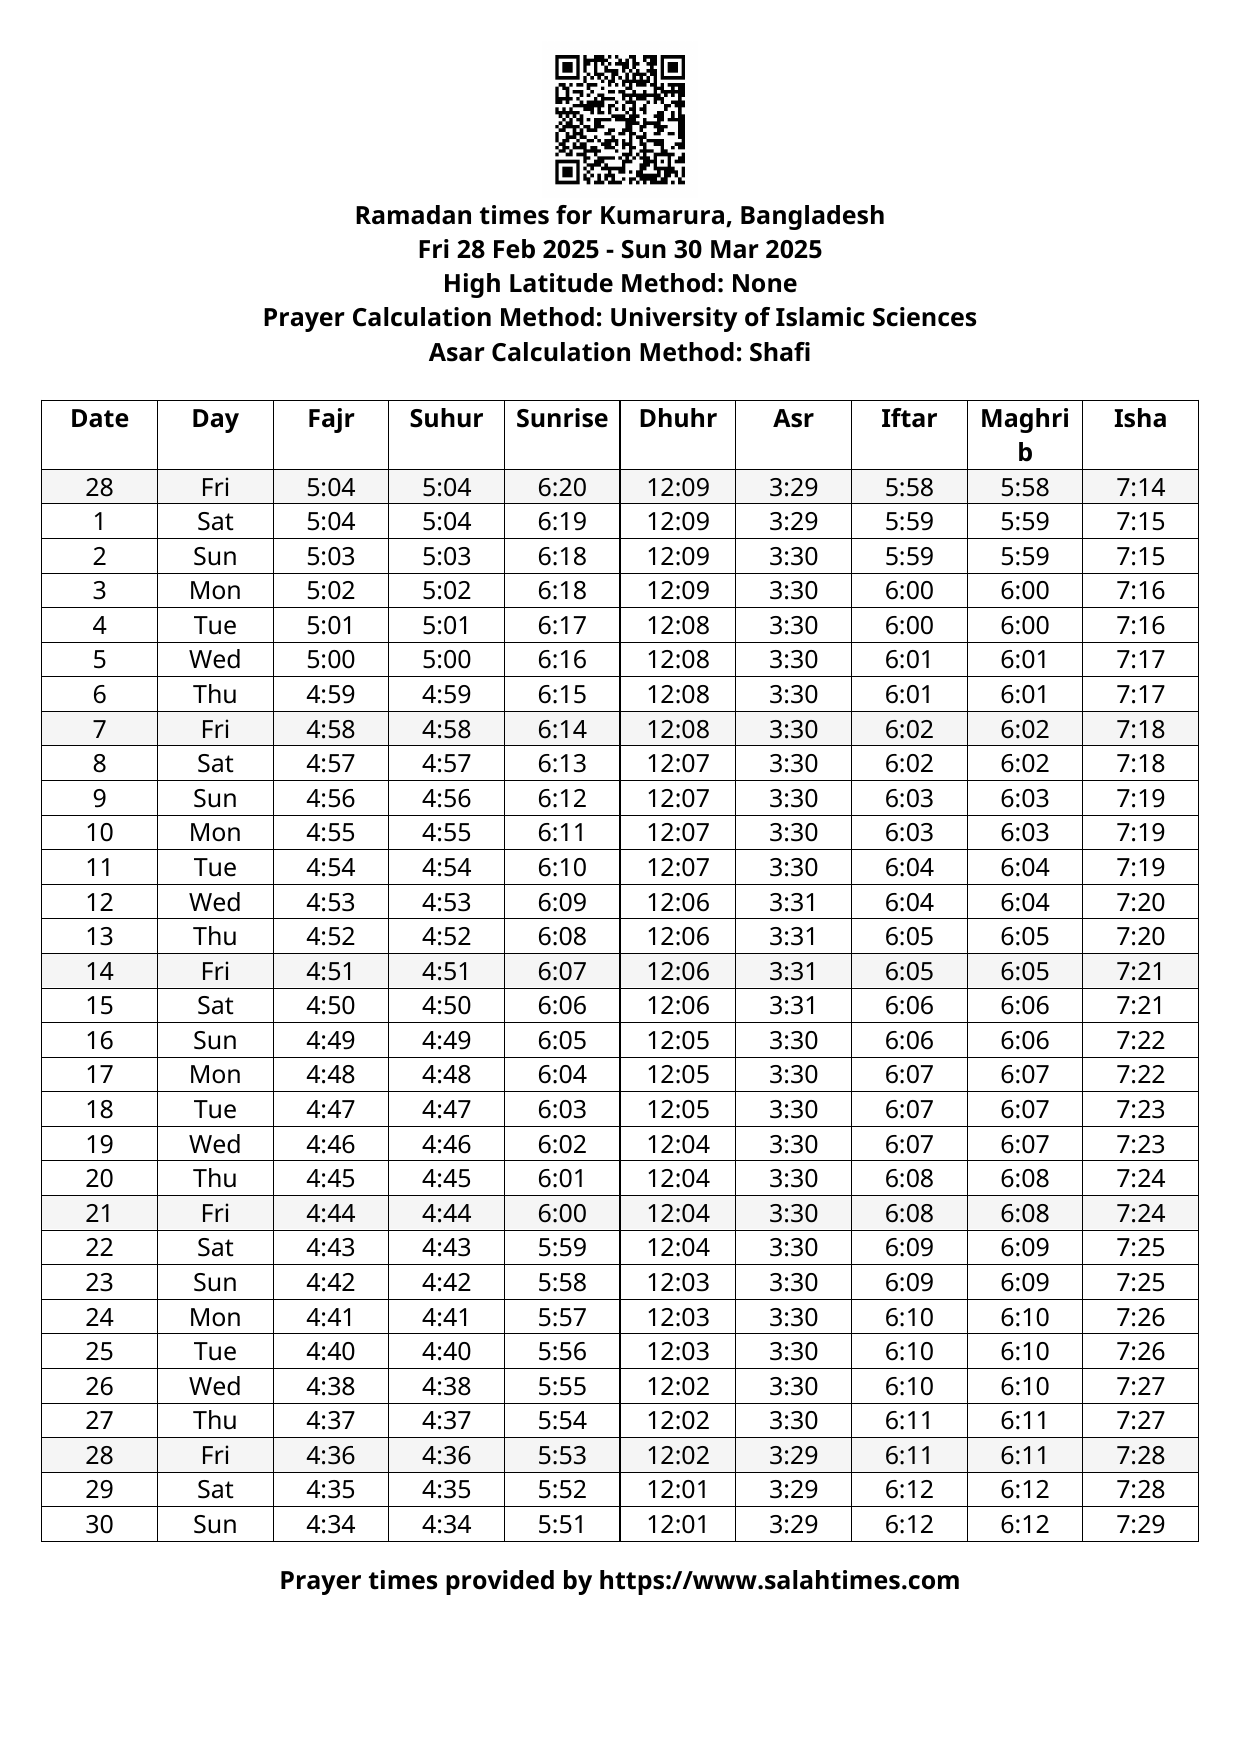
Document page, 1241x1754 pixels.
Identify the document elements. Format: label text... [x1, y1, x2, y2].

table_cell 6:07 [852, 1092, 967, 1126]
table_cell 11 [42, 850, 157, 884]
table_cell 4:47 [389, 1092, 504, 1126]
table_cell 12:05 [621, 1092, 735, 1126]
table_cell 27 [42, 1404, 157, 1437]
table_cell Wed [158, 1369, 273, 1402]
table_cell 3:31 [736, 919, 851, 953]
table_cell 6:00 [852, 574, 967, 607]
table_cell 3:30 [736, 781, 851, 814]
table_cell 6:03 [852, 781, 967, 814]
table_cell Tue [158, 1092, 273, 1126]
table_header Suhur [389, 401, 504, 469]
table_cell 4:36 [389, 1438, 504, 1472]
table_cell 3:31 [736, 989, 851, 1022]
table_cell 4 [42, 608, 157, 642]
table_cell 5:52 [505, 1473, 619, 1506]
table_cell 6:12 [852, 1473, 967, 1506]
table_cell 7:22 [1083, 1023, 1198, 1057]
table_cell 6:18 [505, 574, 619, 607]
table_cell 6:18 [505, 539, 619, 572]
table_cell 6:11 [505, 816, 619, 849]
table_header Asr [736, 401, 851, 469]
table_cell 5:01 [389, 608, 504, 642]
table_cell 7:25 [1083, 1265, 1198, 1299]
table_cell 7:26 [1083, 1334, 1198, 1368]
table_cell 6 [42, 677, 157, 711]
table_cell Thu [158, 677, 273, 711]
table_cell 3:30 [736, 1058, 851, 1091]
table_cell Thu [158, 919, 273, 953]
table_cell 26 [42, 1369, 157, 1402]
table_cell 3:30 [736, 608, 851, 642]
table_cell 5:02 [389, 574, 504, 607]
table_cell 4:45 [274, 1161, 388, 1195]
table_cell 6:11 [968, 1438, 1082, 1472]
table_cell 28 [42, 470, 157, 503]
table_cell 12:06 [621, 989, 735, 1022]
picture [542, 41, 699, 198]
table_cell 3:29 [736, 470, 851, 503]
table_cell 12:02 [621, 1404, 735, 1437]
table_cell 6:02 [505, 1127, 619, 1160]
table_cell 3:30 [736, 643, 851, 676]
table_cell 6:06 [968, 989, 1082, 1022]
table_cell Tue [158, 1334, 273, 1368]
table_cell 7:20 [1083, 885, 1198, 918]
table_cell 20 [42, 1161, 157, 1195]
table_cell 6:04 [968, 850, 1082, 884]
table_cell 7:29 [1083, 1507, 1198, 1541]
table_cell 4:55 [389, 816, 504, 849]
table_cell 3:30 [736, 1196, 851, 1229]
table_cell 6:03 [968, 781, 1082, 814]
table_cell 4:55 [274, 816, 388, 849]
text High Latitude Method: None [42, 266, 1198, 300]
table_cell 4:52 [274, 919, 388, 953]
table_cell 6:08 [968, 1161, 1082, 1195]
table_cell 6:08 [852, 1161, 967, 1195]
table_cell 12:04 [621, 1127, 735, 1160]
table_cell 6:02 [852, 746, 967, 780]
table_cell 4:50 [389, 989, 504, 1022]
text Fri 28 Feb 2025 - Sun 30 Mar 2025 [42, 232, 1198, 266]
table_cell 3:30 [736, 574, 851, 607]
table_cell 7:27 [1083, 1404, 1198, 1437]
table_cell 5:00 [274, 643, 388, 676]
table_cell 7:20 [1083, 919, 1198, 953]
table_cell 3:30 [736, 1265, 851, 1299]
table_header Maghrib [968, 401, 1082, 469]
table_cell 4:38 [274, 1369, 388, 1402]
table_cell 7:25 [1083, 1231, 1198, 1264]
table_cell 12:02 [621, 1438, 735, 1472]
table_cell 16 [42, 1023, 157, 1057]
table_cell 7:28 [1083, 1473, 1198, 1506]
table_cell 6:04 [505, 1058, 619, 1091]
table_cell Sun [158, 1265, 273, 1299]
table_cell 5:59 [852, 539, 967, 572]
table_cell 6:00 [852, 608, 967, 642]
table_cell 5 [42, 643, 157, 676]
table_cell 7:17 [1083, 677, 1198, 711]
table_cell 12:03 [621, 1300, 735, 1333]
table_cell 6:08 [852, 1196, 967, 1229]
table_cell 6:00 [968, 574, 1082, 607]
table_cell 12:09 [621, 574, 735, 607]
table_header Isha [1083, 401, 1198, 469]
table_cell 12:03 [621, 1334, 735, 1368]
table_cell 3:30 [736, 1300, 851, 1333]
table_cell 4:34 [389, 1507, 504, 1541]
table_cell 5:55 [505, 1369, 619, 1402]
table_cell Fri [158, 1438, 273, 1472]
table_header Fajr [274, 401, 388, 469]
table_cell 5:00 [389, 643, 504, 676]
table_cell 12:08 [621, 677, 735, 711]
table_cell 6:02 [968, 712, 1082, 745]
table_cell 4:58 [389, 712, 504, 745]
table_cell 12:07 [621, 781, 735, 814]
table_cell 4:34 [274, 1507, 388, 1541]
table_cell 3:30 [736, 816, 851, 849]
table_cell 6:07 [968, 1092, 1082, 1126]
table_cell 4:35 [274, 1473, 388, 1506]
table_cell 6:09 [505, 885, 619, 918]
table_cell 12:07 [621, 746, 735, 780]
table_cell 5:58 [968, 470, 1082, 503]
table_cell 6:12 [968, 1473, 1082, 1506]
table_cell 6:07 [968, 1058, 1082, 1091]
table_cell 6:00 [505, 1196, 619, 1229]
table_cell Thu [158, 1161, 273, 1195]
table_cell 6:14 [505, 712, 619, 745]
table_cell 7:26 [1083, 1300, 1198, 1333]
table_cell Tue [158, 608, 273, 642]
table_cell 7:18 [1083, 746, 1198, 780]
table_cell 6:00 [968, 608, 1082, 642]
table_cell 7:15 [1083, 539, 1198, 572]
table_cell 4:59 [274, 677, 388, 711]
table_cell 4:57 [274, 746, 388, 780]
table_cell 6:19 [505, 504, 619, 538]
table_cell 4:37 [274, 1404, 388, 1437]
table_cell 3:30 [736, 1023, 851, 1057]
table_cell 7:22 [1083, 1058, 1198, 1091]
table_cell 4:58 [274, 712, 388, 745]
table_cell 4:49 [389, 1023, 504, 1057]
table_cell Sun [158, 1507, 273, 1541]
table_header Date [42, 401, 157, 469]
table_cell 6:09 [968, 1231, 1082, 1264]
table_cell 6:06 [852, 1023, 967, 1057]
table_cell 8 [42, 746, 157, 780]
table_cell 3:30 [736, 1092, 851, 1126]
table_cell 13 [42, 919, 157, 953]
table_cell Fri [158, 954, 273, 987]
table_cell Tue [158, 850, 273, 884]
table_cell 4:40 [389, 1334, 504, 1368]
table_cell 6:07 [852, 1058, 967, 1091]
table_cell 12:09 [621, 470, 735, 503]
table_cell 3:29 [736, 1507, 851, 1541]
table_cell 12:06 [621, 885, 735, 918]
table_cell 6:09 [968, 1265, 1082, 1299]
table_cell Sat [158, 1231, 273, 1264]
table_cell 22 [42, 1231, 157, 1264]
table_cell 30 [42, 1507, 157, 1541]
table_cell 6:05 [968, 919, 1082, 953]
table_cell 7:14 [1083, 470, 1198, 503]
table_cell 5:03 [274, 539, 388, 572]
table_cell Thu [158, 1404, 273, 1437]
table_cell 12:04 [621, 1196, 735, 1229]
table_cell 7:21 [1083, 989, 1198, 1022]
table_cell 12:03 [621, 1265, 735, 1299]
table_cell 6:13 [505, 746, 619, 780]
table_cell Sat [158, 1473, 273, 1506]
table_cell 4:42 [274, 1265, 388, 1299]
text Prayer times provided by https://www.salahtimes.com [42, 1563, 1198, 1597]
table_cell Mon [158, 1300, 273, 1333]
table_cell 3:31 [736, 954, 851, 987]
table_cell 7:28 [1083, 1438, 1198, 1472]
table_cell 6:01 [505, 1161, 619, 1195]
table_cell Sat [158, 504, 273, 538]
table_cell 4:56 [389, 781, 504, 814]
table_cell 7:19 [1083, 850, 1198, 884]
table_cell 6:09 [852, 1231, 967, 1264]
table_cell 6:04 [968, 885, 1082, 918]
table_cell 3:30 [736, 850, 851, 884]
table_cell 1 [42, 504, 157, 538]
table_cell 6:05 [852, 954, 967, 987]
table_cell 6:01 [968, 677, 1082, 711]
table_cell 6:03 [852, 816, 967, 849]
table_cell Mon [158, 816, 273, 849]
table_cell 3:30 [736, 712, 851, 745]
table_cell 12:04 [621, 1231, 735, 1264]
table_cell 17 [42, 1058, 157, 1091]
table_cell 7:21 [1083, 954, 1198, 987]
table_cell 4:53 [274, 885, 388, 918]
table_cell 6:04 [852, 885, 967, 918]
table_cell Sun [158, 781, 273, 814]
table_cell 12:08 [621, 608, 735, 642]
table_cell 6:02 [852, 712, 967, 745]
table_cell 12:01 [621, 1473, 735, 1506]
table_cell 12 [42, 885, 157, 918]
table_cell 6:10 [505, 850, 619, 884]
table_cell 7:18 [1083, 712, 1198, 745]
table_cell 4:35 [389, 1473, 504, 1506]
table_cell 3:31 [736, 885, 851, 918]
table_cell 5:59 [968, 504, 1082, 538]
table_cell 12:04 [621, 1161, 735, 1195]
table_cell 5:59 [852, 504, 967, 538]
table_cell 4:41 [274, 1300, 388, 1333]
table_cell 24 [42, 1300, 157, 1333]
table_cell 6:17 [505, 608, 619, 642]
table_cell 5:57 [505, 1300, 619, 1333]
table_cell 6:09 [852, 1265, 967, 1299]
table_cell Wed [158, 643, 273, 676]
table_cell 5:59 [505, 1231, 619, 1264]
table_cell 3:30 [736, 1334, 851, 1368]
table_cell 7:27 [1083, 1369, 1198, 1402]
table_cell 6:10 [852, 1369, 967, 1402]
table_cell 6:05 [852, 919, 967, 953]
table_cell 6:20 [505, 470, 619, 503]
table_cell 6:03 [968, 816, 1082, 849]
table_cell 4:51 [274, 954, 388, 987]
text Prayer Calculation Method: University of Islamic Sciences [42, 300, 1198, 334]
table_cell 4:46 [274, 1127, 388, 1160]
table_cell 5:03 [389, 539, 504, 572]
table_cell 7:19 [1083, 781, 1198, 814]
table_cell 6:11 [968, 1404, 1082, 1437]
table_cell 7:17 [1083, 643, 1198, 676]
table_cell 7:16 [1083, 608, 1198, 642]
table_cell 6:01 [852, 643, 967, 676]
table_cell 7 [42, 712, 157, 745]
table_header Sunrise [505, 401, 619, 469]
table_cell 23 [42, 1265, 157, 1299]
table_cell 6:03 [505, 1092, 619, 1126]
table_cell 6:07 [852, 1127, 967, 1160]
table_cell 6:12 [968, 1507, 1082, 1541]
table_cell 5:01 [274, 608, 388, 642]
table_cell 6:04 [852, 850, 967, 884]
table_cell 6:07 [505, 954, 619, 987]
table_cell 12:01 [621, 1507, 735, 1541]
table_cell 12:02 [621, 1369, 735, 1402]
table_cell Mon [158, 574, 273, 607]
table_cell 4:36 [274, 1438, 388, 1472]
table_cell 9 [42, 781, 157, 814]
table_cell 4:40 [274, 1334, 388, 1368]
table_cell 4:38 [389, 1369, 504, 1402]
table_cell 6:02 [968, 746, 1082, 780]
table_cell 14 [42, 954, 157, 987]
table_cell 4:44 [389, 1196, 504, 1229]
table_cell Fri [158, 470, 273, 503]
table_cell 15 [42, 989, 157, 1022]
table_cell 3:30 [736, 1161, 851, 1195]
table_cell Wed [158, 1127, 273, 1160]
table_cell 12:08 [621, 643, 735, 676]
table_cell 3 [42, 574, 157, 607]
table_cell 6:10 [852, 1334, 967, 1368]
table_cell 12:09 [621, 504, 735, 538]
table_cell 6:10 [968, 1369, 1082, 1402]
table_cell 6:12 [852, 1507, 967, 1541]
table_cell 6:01 [968, 643, 1082, 676]
table_cell 3:29 [736, 504, 851, 538]
table_cell Sun [158, 539, 273, 572]
table_cell 6:01 [852, 677, 967, 711]
table_cell 4:37 [389, 1404, 504, 1437]
table_cell 12:06 [621, 919, 735, 953]
table_cell 6:10 [968, 1334, 1082, 1368]
table_cell 7:16 [1083, 574, 1198, 607]
table_cell Sat [158, 746, 273, 780]
table_cell 3:30 [736, 677, 851, 711]
table_cell 5:54 [505, 1404, 619, 1437]
table_cell Mon [158, 1058, 273, 1091]
table_cell 4:48 [389, 1058, 504, 1091]
table_cell 4:43 [274, 1231, 388, 1264]
table_cell 5:04 [274, 470, 388, 503]
table_cell 7:23 [1083, 1092, 1198, 1126]
table_cell 6:12 [505, 781, 619, 814]
table_cell 4:50 [274, 989, 388, 1022]
table_cell 6:05 [968, 954, 1082, 987]
table_cell 18 [42, 1092, 157, 1126]
table_cell 4:41 [389, 1300, 504, 1333]
table_cell 3:30 [736, 1127, 851, 1160]
table_cell 7:15 [1083, 504, 1198, 538]
table_cell 6:07 [968, 1127, 1082, 1160]
table_cell 5:58 [505, 1265, 619, 1299]
table_cell 28 [42, 1438, 157, 1472]
table_cell 3:30 [736, 1231, 851, 1264]
table_cell 4:59 [389, 677, 504, 711]
table_cell 12:07 [621, 850, 735, 884]
table_cell 4:51 [389, 954, 504, 987]
table_cell 7:24 [1083, 1161, 1198, 1195]
table_cell 6:06 [968, 1023, 1082, 1057]
table_cell 3:30 [736, 746, 851, 780]
table_cell Fri [158, 1196, 273, 1229]
table_cell 10 [42, 816, 157, 849]
table_cell 6:10 [852, 1300, 967, 1333]
table_cell 7:23 [1083, 1127, 1198, 1160]
table_cell 12:09 [621, 539, 735, 572]
table_cell 4:44 [274, 1196, 388, 1229]
table_cell 19 [42, 1127, 157, 1160]
table_cell 5:56 [505, 1334, 619, 1368]
table_cell 6:16 [505, 643, 619, 676]
table_cell 2 [42, 539, 157, 572]
table_cell 21 [42, 1196, 157, 1229]
table_cell 5:04 [389, 504, 504, 538]
table_cell 5:04 [274, 504, 388, 538]
table_cell 5:58 [852, 470, 967, 503]
table_cell 3:30 [736, 539, 851, 572]
table_cell 7:24 [1083, 1196, 1198, 1229]
table_cell 29 [42, 1473, 157, 1506]
table_cell Wed [158, 885, 273, 918]
table_cell 25 [42, 1334, 157, 1368]
table_cell 6:08 [968, 1196, 1082, 1229]
table_cell 6:08 [505, 919, 619, 953]
table_cell 5:51 [505, 1507, 619, 1541]
table_cell 12:06 [621, 954, 735, 987]
table_cell 4:56 [274, 781, 388, 814]
table_cell 6:05 [505, 1023, 619, 1057]
table_cell 4:49 [274, 1023, 388, 1057]
table_cell 3:29 [736, 1473, 851, 1506]
text Ramadan times for Kumarura, Bangladesh [42, 198, 1198, 232]
table_cell 5:04 [389, 470, 504, 503]
table_cell 12:05 [621, 1058, 735, 1091]
table_cell 12:08 [621, 712, 735, 745]
table_cell 4:57 [389, 746, 504, 780]
text Asar Calculation Method: Shafi [42, 334, 1198, 368]
table_cell 3:29 [736, 1438, 851, 1472]
table_cell 4:46 [389, 1127, 504, 1160]
table_cell 4:54 [274, 850, 388, 884]
table_cell 3:30 [736, 1404, 851, 1437]
table_cell 4:42 [389, 1265, 504, 1299]
table_cell 5:02 [274, 574, 388, 607]
table_cell 4:47 [274, 1092, 388, 1126]
table_cell Fri [158, 712, 273, 745]
table_cell 4:53 [389, 885, 504, 918]
table_cell 6:15 [505, 677, 619, 711]
table_cell 6:11 [852, 1404, 967, 1437]
table_cell Sun [158, 1023, 273, 1057]
table_cell 7:19 [1083, 816, 1198, 849]
table_cell 5:53 [505, 1438, 619, 1472]
table_cell 3:30 [736, 1369, 851, 1402]
table_cell 4:43 [389, 1231, 504, 1264]
table_header Day [158, 401, 273, 469]
table_cell 4:52 [389, 919, 504, 953]
table_cell 5:59 [968, 539, 1082, 572]
table_header Dhuhr [621, 401, 735, 469]
table_cell 4:54 [389, 850, 504, 884]
table_cell 4:48 [274, 1058, 388, 1091]
table_cell 12:05 [621, 1023, 735, 1057]
table_cell 4:45 [389, 1161, 504, 1195]
table_cell 6:11 [852, 1438, 967, 1472]
table_cell 6:10 [968, 1300, 1082, 1333]
table_cell 6:06 [852, 989, 967, 1022]
table_header Iftar [852, 401, 967, 469]
table_cell 6:06 [505, 989, 619, 1022]
table_cell 12:07 [621, 816, 735, 849]
table_cell Sat [158, 989, 273, 1022]
